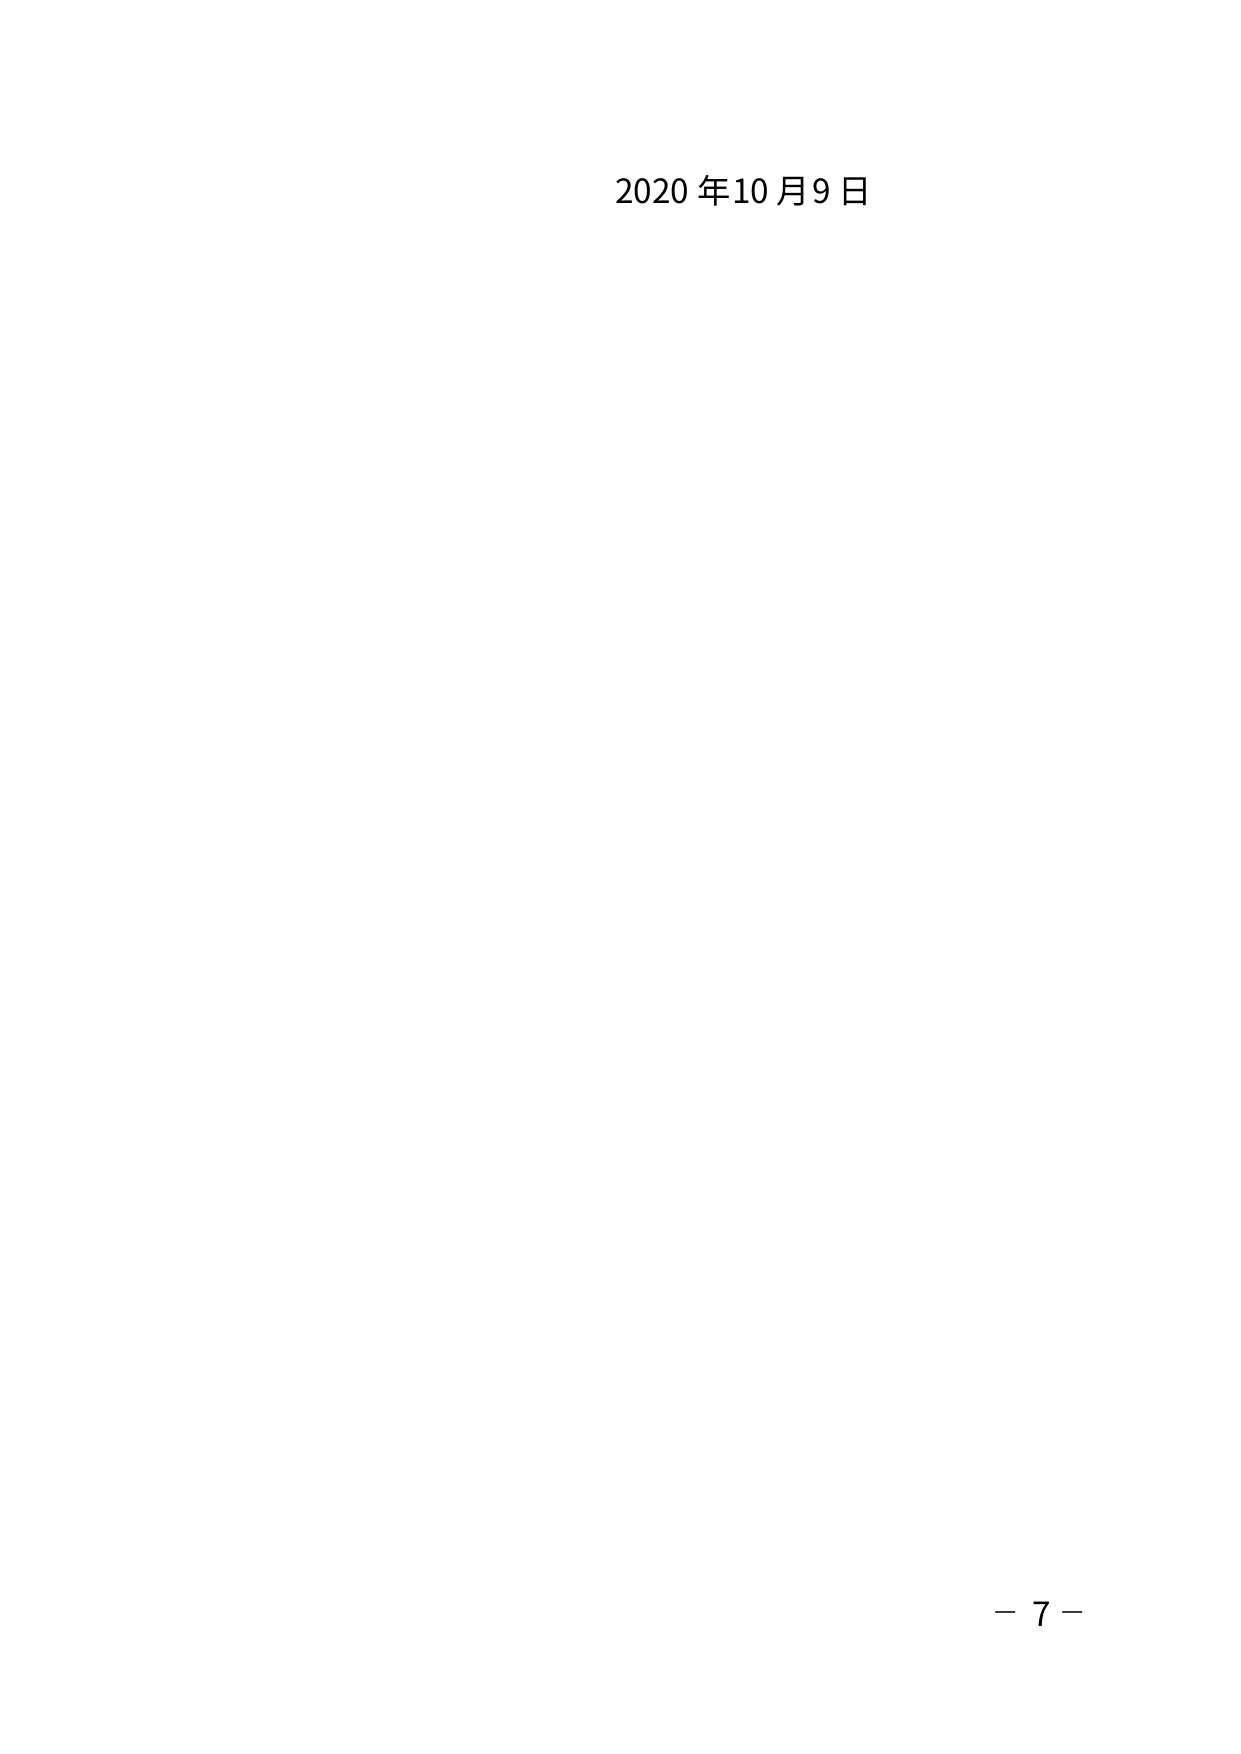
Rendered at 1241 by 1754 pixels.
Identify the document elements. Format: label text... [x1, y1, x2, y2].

text 广东省总工会女职工委员会2020 年 10 月 9 日 [532, 164, 932, 213]
